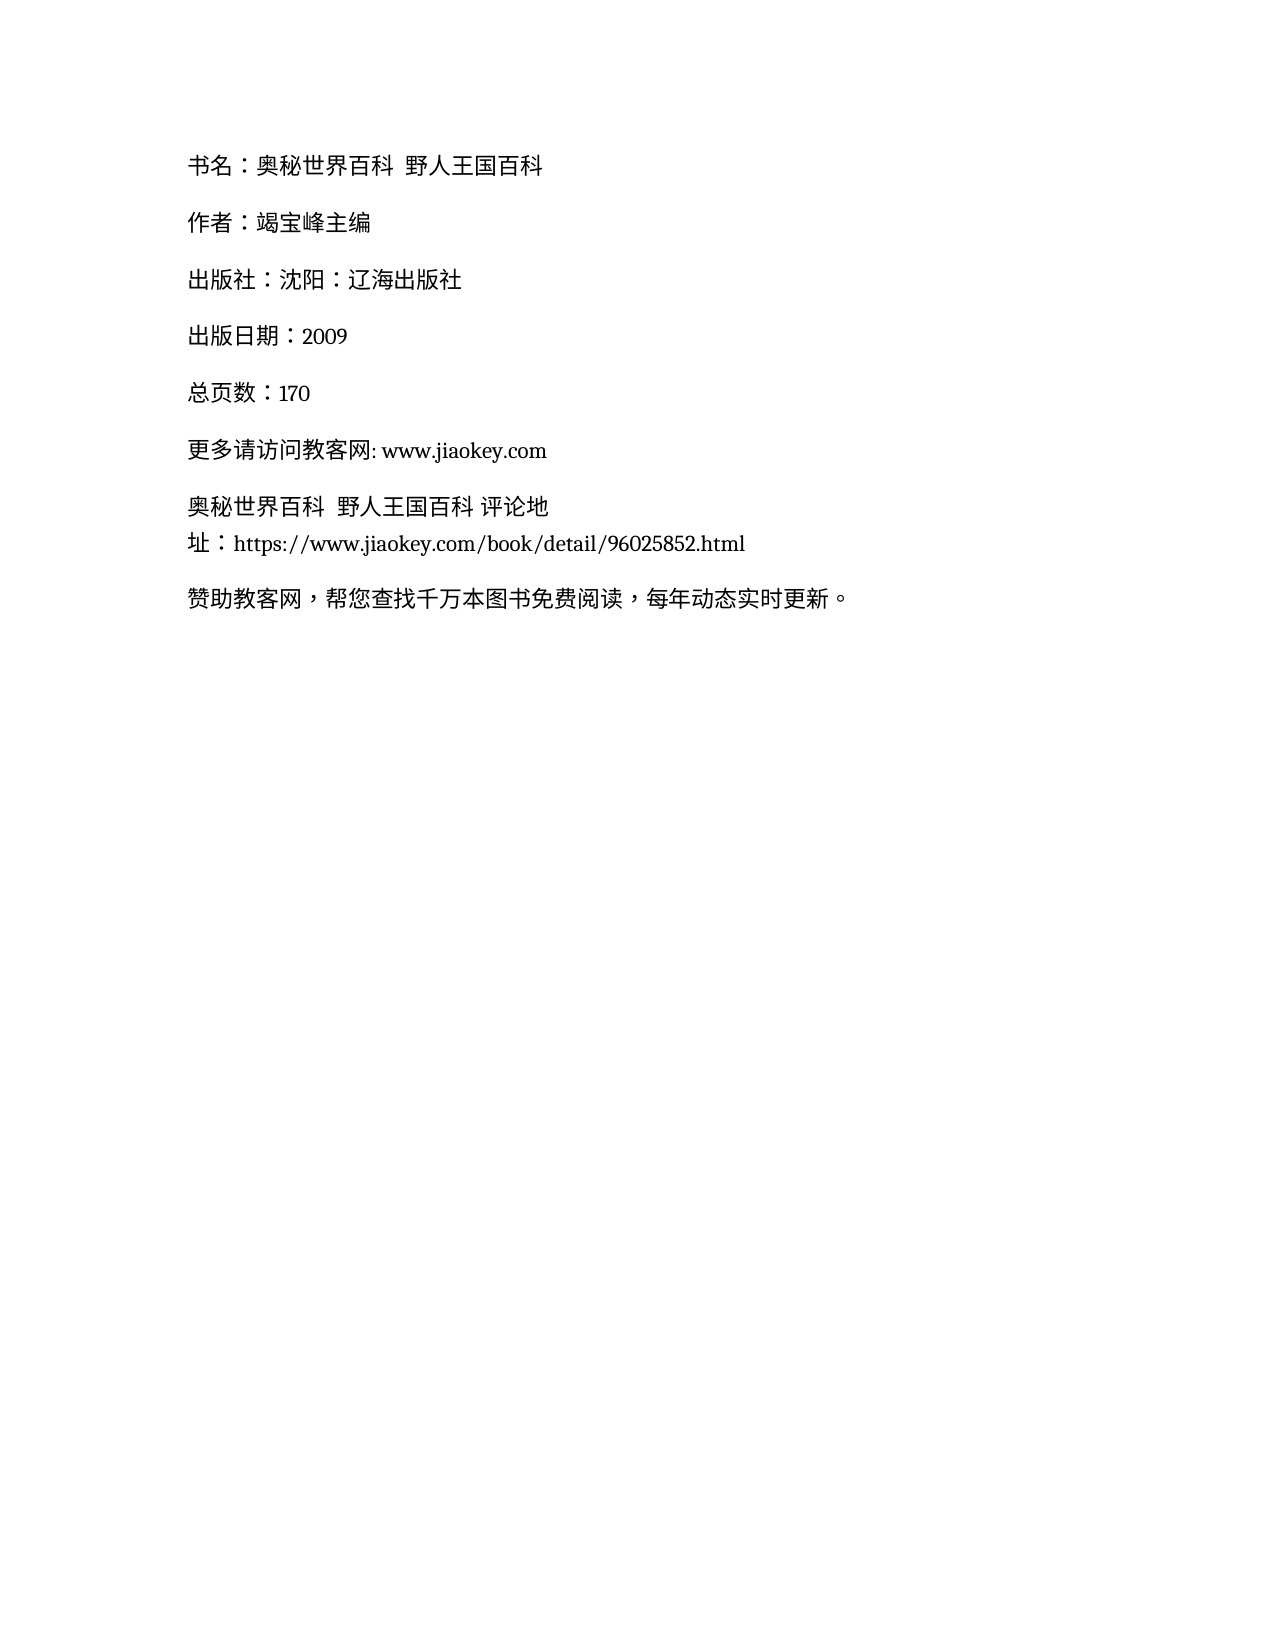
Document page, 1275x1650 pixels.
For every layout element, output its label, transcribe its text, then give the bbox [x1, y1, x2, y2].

text 更多请访问教客网: www.jiaokey.com [187, 434, 1087, 465]
text 奥秘世界百科 野人王国百科 评论地址：https://www.jiaokey.com/book/detail/96025852.html [187, 491, 1087, 558]
text 出版社：沈阳：辽海出版社 [187, 263, 1087, 295]
text 书名：奥秘世界百科 野人王国百科 [187, 150, 1087, 181]
text 作者：竭宝峰主编 [187, 207, 1087, 238]
text 赞助教客网，帮您查找千万本图书免费阅读，每年动态实时更新。 [187, 583, 1087, 614]
text 总页数：170 [187, 377, 1087, 408]
text 出版日期：2009 [187, 320, 1087, 352]
